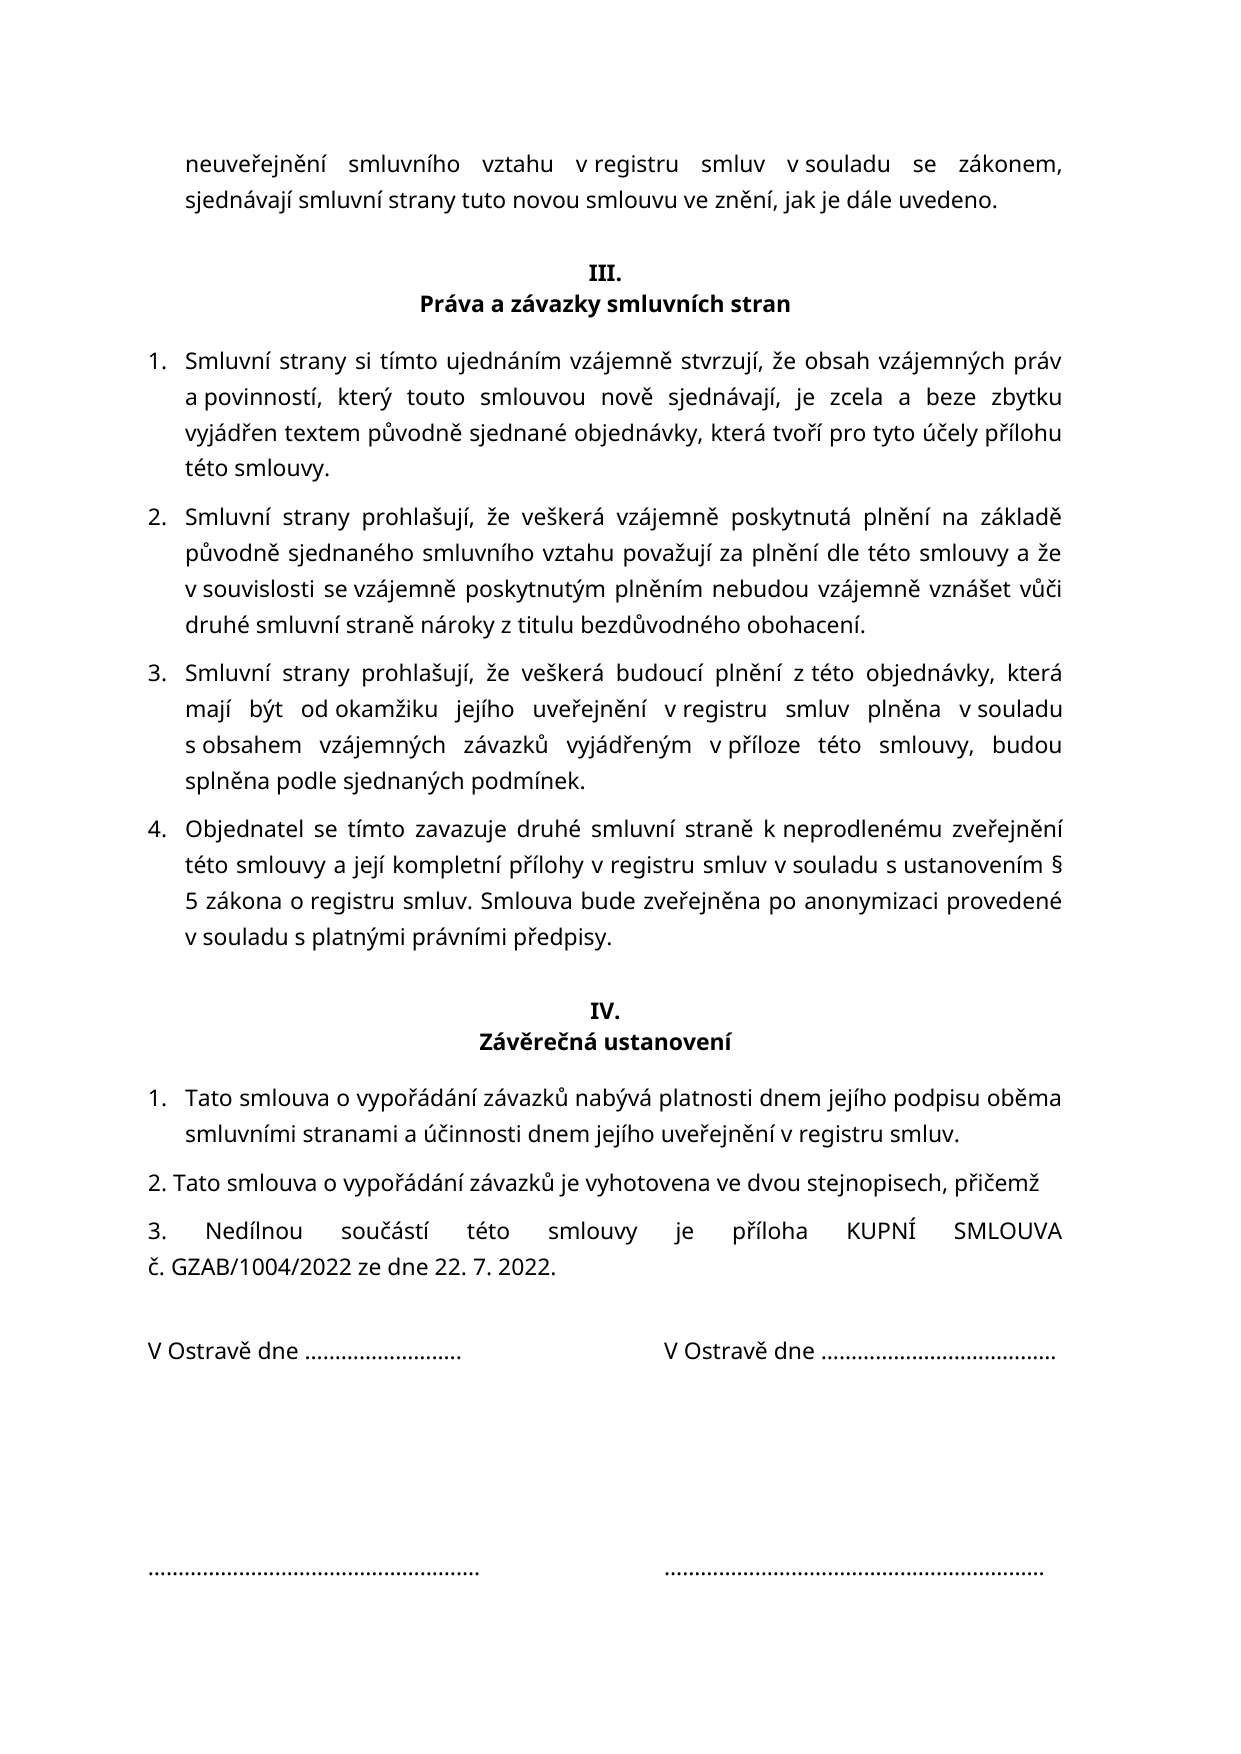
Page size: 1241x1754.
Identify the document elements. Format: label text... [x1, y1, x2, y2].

text IV. Závěrečná ustanovení [148, 994, 1063, 1057]
list Smluvní strany si tímto ujednáním vzájemně stvrzují, že obsah vzájemných práv a povinností, který touto smlouvou nově sjednávají, je zcela a beze zbytku vyjádřen textem původně sjednané objednávky, která tvoří pro tyto účely přílohu této smlouvy. [148, 344, 1063, 484]
text 2. Tato smlouva o vypořádání závazků je vyhotovena ve dvou stejnopisech, přičemž [148, 1166, 1063, 1198]
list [148, 148, 1063, 215]
text ………………………………………………. ……………………………………………………… [148, 1551, 1063, 1582]
text 3. Nedílnou součástí této smlouvy je příloha KUPNÍ SMLOUVA č. GZAB/1004/2022 ze dne 22. 7. 2022. [148, 1215, 1063, 1282]
list Objednatel se tímto zavazuje druhé smluvní straně k neprodlenému zveřejnění této smlouvy a její kompletní přílohy v registru smluv v souladu s ustanovením § 5 zákona o registru smluv. Smlouva bude zveřejněna po anonymizaci provedené v souladu s platnými právními předpisy. [148, 813, 1063, 952]
list Smluvní strany prohlašují, že veškerá vzájemně poskytnutá plnění na základě původně sjednaného smluvního vztahu považují za plnění dle této smlouvy a že v souvislosti se vzájemně poskytnutým plněním nebudou vzájemně vznášet vůči druhé smluvní straně nároky z titulu bezdůvodného obohacení. [148, 501, 1063, 640]
list Tato smlouva o vypořádání závazků nabývá platnosti dnem jejího podpisu oběma smluvními stranami a účinnosti dnem jejího uveřejnění v registru smluv. [148, 1082, 1063, 1149]
text V Ostravě dne …………………….. V Ostravě dne ………………………………… [148, 1335, 1063, 1366]
list Smluvní strany prohlašují, že veškerá budoucí plnění z této objednávky, která mají být od okamžiku jejího uveřejnění v registru smluv plněna v souladu s obsahem vzájemných závazků vyjádřeným v příloze této smlouvy, budou splněna podle sjednaných podmínek. [148, 657, 1063, 796]
text III. Práva a závazky smluvních stran [148, 257, 1063, 319]
